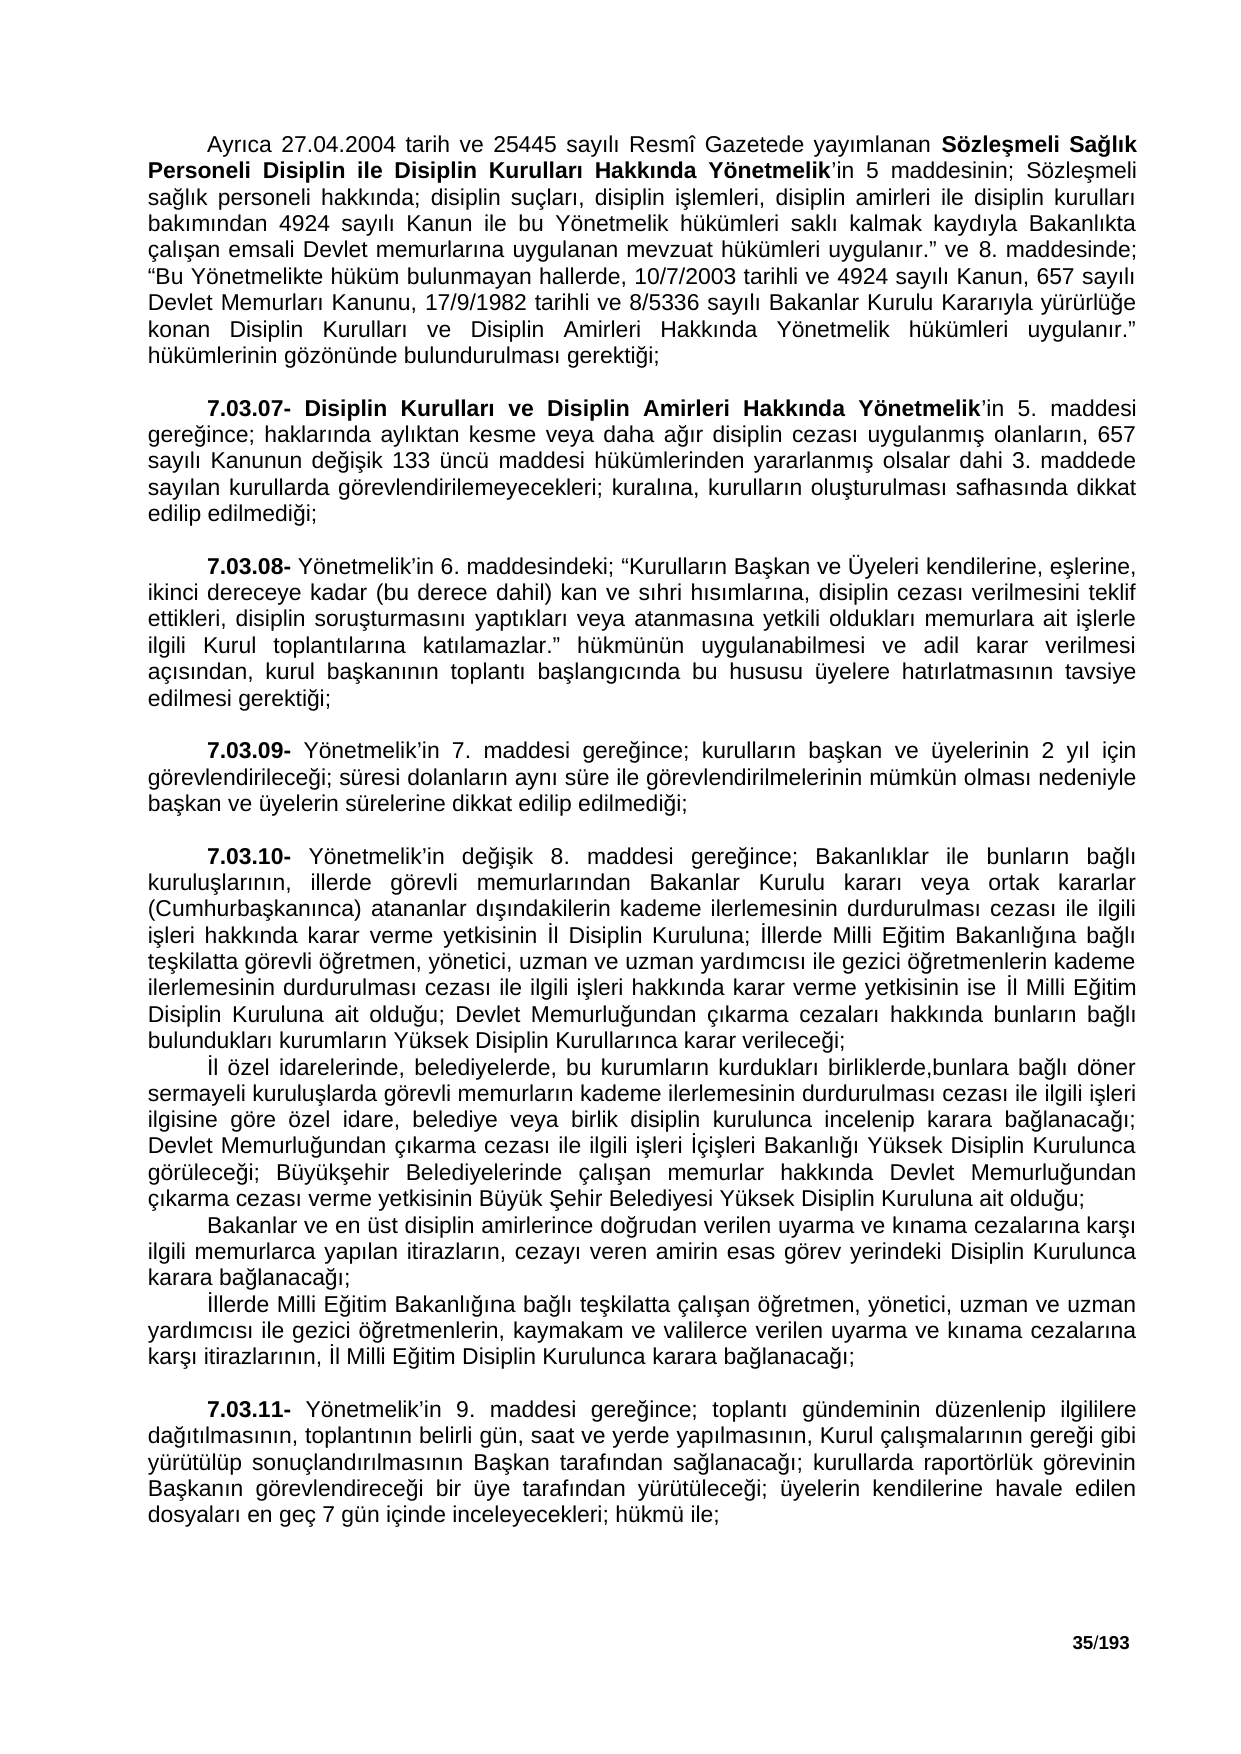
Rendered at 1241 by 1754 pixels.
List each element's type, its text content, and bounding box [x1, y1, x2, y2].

text İllerde Milli Eğitim Bakanlığına bağlı teşkilatta çalışan öğretmen, yönetici, uzman ve uzman yardımcısı ile gezici öğretmenlerin, kaymakam ve valilerce verilen uyarma ve kınama cezalarına karşı itirazlarının, İl Milli Eğitim Disiplin Kurulunca karara bağlanacağı; [148, 1291, 1137, 1370]
text 7.03.07- Disiplin Kurulları ve Disiplin Amirleri Hakkında Yönetmelik’in 5. maddesi gereğince; haklarında aylıktan kesme veya daha ağır disiplin cezası uygulanmış olanların, 657 sayılı Kanunun değişik 133 üncü maddesi hükümlerinden yararlanmış olsalar dahi 3. maddede sayılan kurullarda görevlendirilemeyecekleri; kuralına, kurulların oluşturulması safhasında dikkat edilip edilmediği; [148, 394, 1137, 526]
text 7.03.08- Yönetmelik’in 6. maddesindeki; “Kurulların Başkan ve Üyeleri kendilerine, eşlerine, ikinci dereceye kadar (bu derece dahil) kan ve sıhri hısımlarına, disiplin cezası verilmesini teklif ettikleri, disiplin soruşturmasını yaptıkları veya atanmasına yetkili oldukları memurlara ait işlerle ilgili Kurul toplantılarına katılamazlar.” hükmünün uygulanabilmesi ve adil karar verilmesi açısından, kurul başkanının toplantı başlangıcında bu hususu üyelere hatırlatmasının tavsiye edilmesi gerektiği; [148, 553, 1137, 711]
text Ayrıca 27.04.2004 tarih ve 25445 sayılı Resmî Gazetede yayımlanan Sözleşmeli Sağlık Personeli Disiplin ile Disiplin Kurulları Hakkında Yönetmelik’in 5 maddesinin; Sözleşmeli sağlık personeli hakkında; disiplin suçları, disiplin işlemleri, disiplin amirleri ile disiplin kurulları bakımından 4924 sayılı Kanun ile bu Yönetmelik hükümleri saklı kalmak kaydıyla Bakanlıkta çalışan emsali Devlet memurlarına uygulanan mevzuat hükümleri uygulanır.” ve 8. maddesinde; “Bu Yönetmelikte hüküm bulunmayan hallerde, 10/7/2003 tarihli ve 4924 sayılı Kanun, 657 sayılı Devlet Memurları Kanunu, 17/9/1982 tarihli ve 8/5336 sayılı Bakanlar Kurulu Kararıyla yürürlüğe konan Disiplin Kurulları ve Disiplin Amirleri Hakkında Yönetmelik hükümleri uygulanır.” hükümlerinin gözönünde bulundurulması gerektiği; [148, 131, 1137, 184]
text 7.03.09- Yönetmelik’in 7. maddesi gereğince; kurulların başkan ve üyelerinin 2 yıl için görevlendirileceği; süresi dolanların aynı süre ile görevlendirilmelerinin mümkün olması nedeniyle başkan ve üyelerin sürelerine dikkat edilip edilmediği; [148, 737, 1137, 816]
text 7.03.10- Yönetmelik’in değişik 8. maddesi gereğince; Bakanlıklar ile bunların bağlı kuruluşlarının, illerde görevli memurlarından Bakanlar Kurulu kararı veya ortak kararlar (Cumhurbaşkanınca) atananlar dışındakilerin kademe ilerlemesinin durdurulması cezası ile ilgili işleri hakkında karar verme yetkisinin İl Disiplin Kuruluna; İllerde Milli Eğitim Bakanlığına bağlı teşkilatta görevli öğretmen, yönetici, uzman ve uzman yardımcısı ile gezici öğretmenlerin kademe ilerlemesinin durdurulması cezası ile ilgili işleri hakkında karar verme yetkisinin ise İl Milli Eğitim Disiplin Kuruluna ait olduğu; Devlet Memurluğundan çıkarma cezaları hakkında bunların bağlı bulundukları kurumların Yüksek Disiplin Kurullarınca karar verileceği; [148, 843, 1137, 1053]
text 7.03.11- Yönetmelik’in 9. maddesi gereğince; toplantı gündeminin düzenlenip ilgililere dağıtılmasının, toplantının belirli gün, saat ve yerde yapılmasının, Kurul çalışmalarının gereği gibi yürütülüp sonuçlandırılmasının Başkan tarafından sağlanacağı; kurullarda raportörlük görevinin Başkanın görevlendireceği bir üye tarafından yürütüleceği; üyelerin kendilerine havale edilen dosyaları en geç 7 gün içinde inceleyecekleri; hükmü ile; [148, 1396, 1137, 1528]
text Ayrıca 27.04.2004 tarih ve 25445 sayılı Resmî Gazetede yayımlanan Sözleşmeli Sağlık Personeli Disiplin ile Disiplin Kurulları Hakkında Yönetmelik’in 5 maddesinin; Sözleşmeli sağlık personeli hakkında; disiplin suçları, disiplin işlemleri, disiplin amirleri ile disiplin kurulları bakımından 4924 sayılı Kanun ile bu Yönetmelik hükümleri saklı kalmak kaydıyla Bakanlıkta çalışan emsali Devlet memurlarına uygulanan mevzuat hükümleri uygulanır.” ve 8. maddesinde; “Bu Yönetmelikte hüküm bulunmayan hallerde, 10/7/2003 tarihli ve 4924 sayılı Kanun, 657 sayılı Devlet Memurları Kanunu, 17/9/1982 tarihli ve 8/5336 sayılı Bakanlar Kurulu Kararıyla yürürlüğe konan Disiplin Kurulları ve Disiplin Amirleri Hakkında Yönetmelik hükümleri uygulanır.” hükümlerinin gözönünde bulundurulması gerektiği; [148, 236, 1137, 368]
text İl özel idarelerinde, belediyelerde, bu kurumların kurdukları birliklerde,bunlara bağlı döner sermayeli kuruluşlarda görevli memurların kademe ilerlemesinin durdurulması cezası ile ilgili işleri ilgisine göre özel idare, belediye veya birlik disiplin kurulunca incelenip karara bağlanacağı; Devlet Memurluğundan çıkarma cezası ile ilgili işleri İçişleri Bakanlığı Yüksek Disiplin Kurulunca görüleceği; Büyükşehir Belediyelerinde çalışan memurlar hakkında Devlet Memurluğundan çıkarma cezası verme yetkisinin Büyük Şehir Belediyesi Yüksek Disiplin Kuruluna ait olduğu; [148, 1053, 1137, 1212]
text Bakanlar ve en üst disiplin amirlerince doğrudan verilen uyarma ve kınama cezalarına karşı ilgili memurlarca yapılan itirazların, cezayı veren amirin esas görev yerindeki Disiplin Kurulunca karara bağlanacağı; [148, 1212, 1137, 1291]
